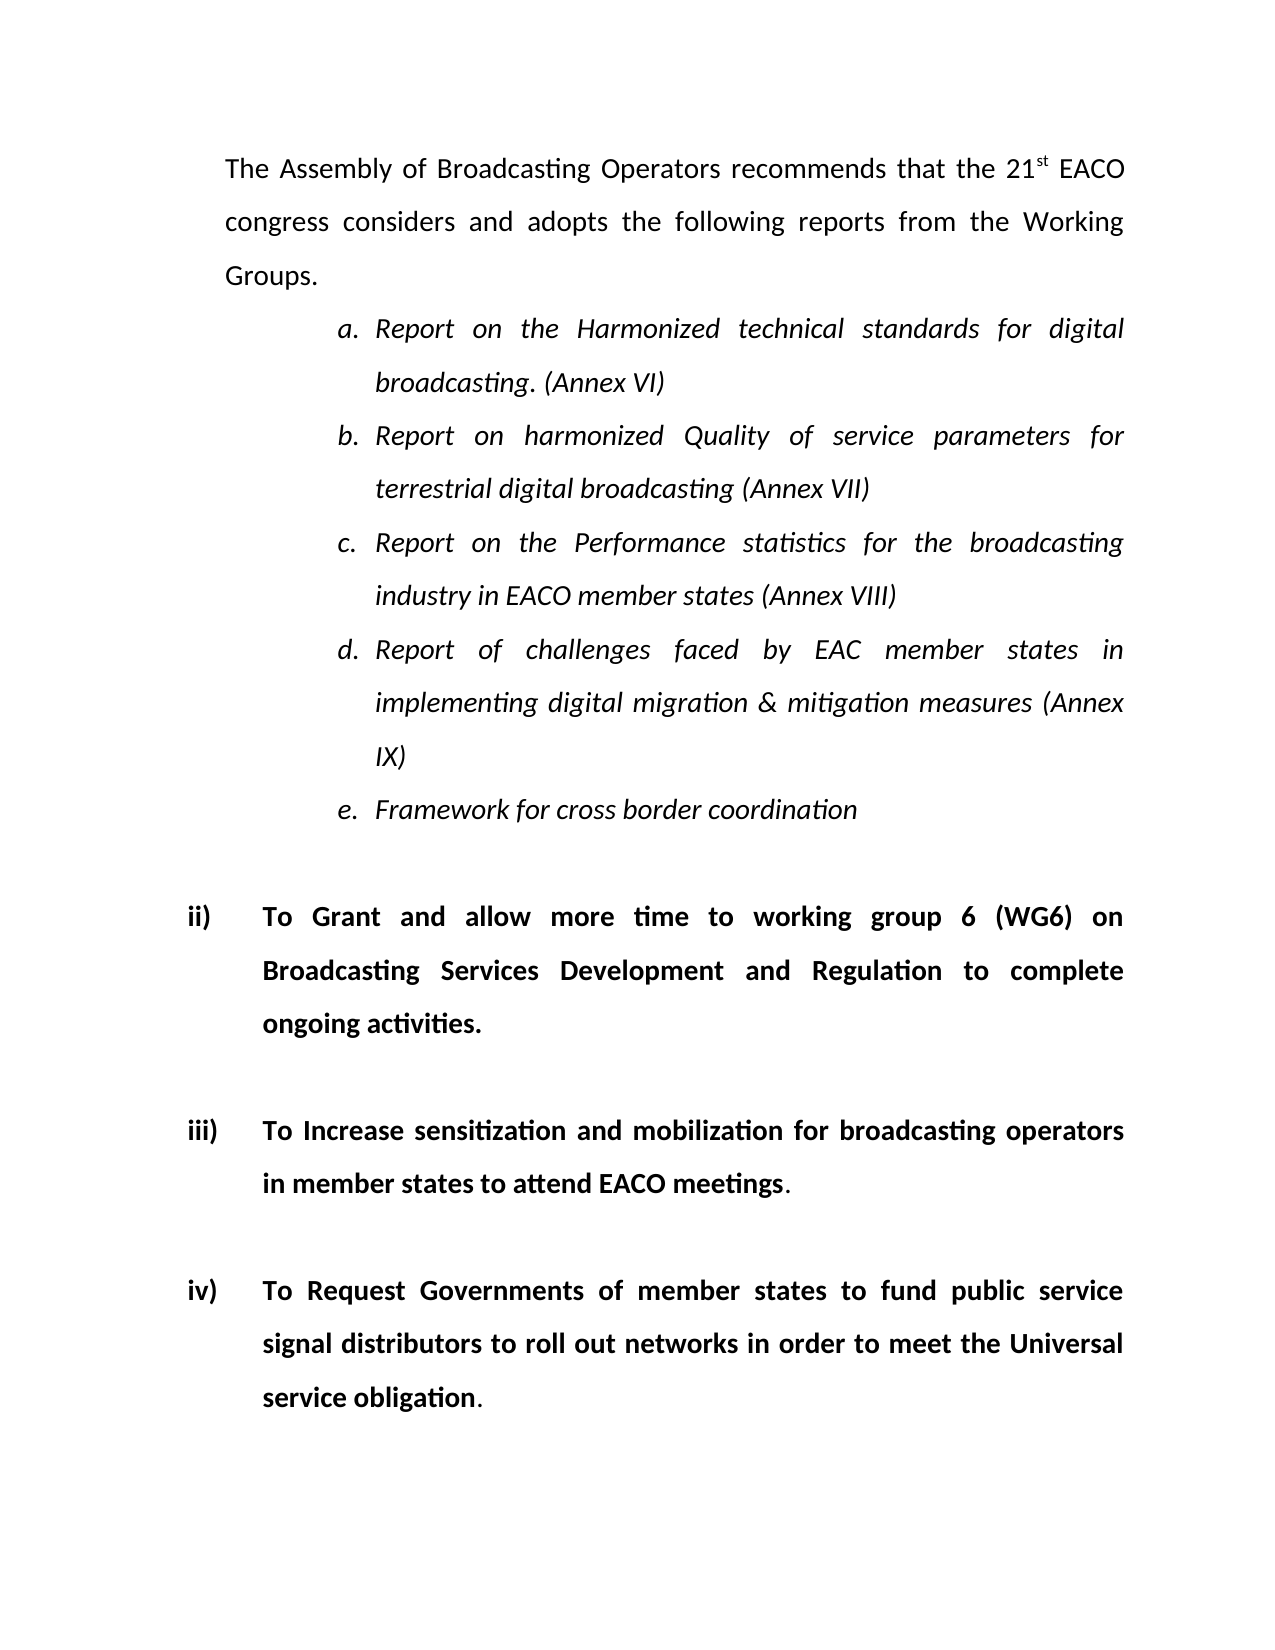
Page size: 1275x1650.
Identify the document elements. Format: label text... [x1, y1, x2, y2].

list To Grant and allow more time to working group 6 (WG6) on Broadcasting Services Development and Regulation to complete ongoing activities. [187, 898, 1125, 1041]
list Report of challenges faced by EAC member states in implementing digital migration & mitigation measures (Annex IX) [337, 631, 1125, 773]
list Report on the Harmonized technical standards for digital broadcasting. (Annex VI) [337, 310, 1125, 399]
list Framework for cross border coordination [337, 791, 1125, 827]
list Report on harmonized Quality of service parameters for terrestrial digital broadcasting (Annex VII) [337, 417, 1125, 506]
text The Assembly of Broadcasting Operators recommends that the 21st EACO congress considers and adopts the following reports from the Working Groups. [225, 150, 1125, 292]
list Report on the Performance statistics for the broadcasting industry in EACO member states (Annex VIII) [337, 524, 1125, 613]
list To Increase sensitization and mobilization for broadcasting operators in member states to attend EACO meetings. [187, 1112, 1125, 1201]
list To Request Governments of member states to fund public service signal distributors to roll out networks in order to meet the Universal service obligation. [187, 1272, 1125, 1415]
